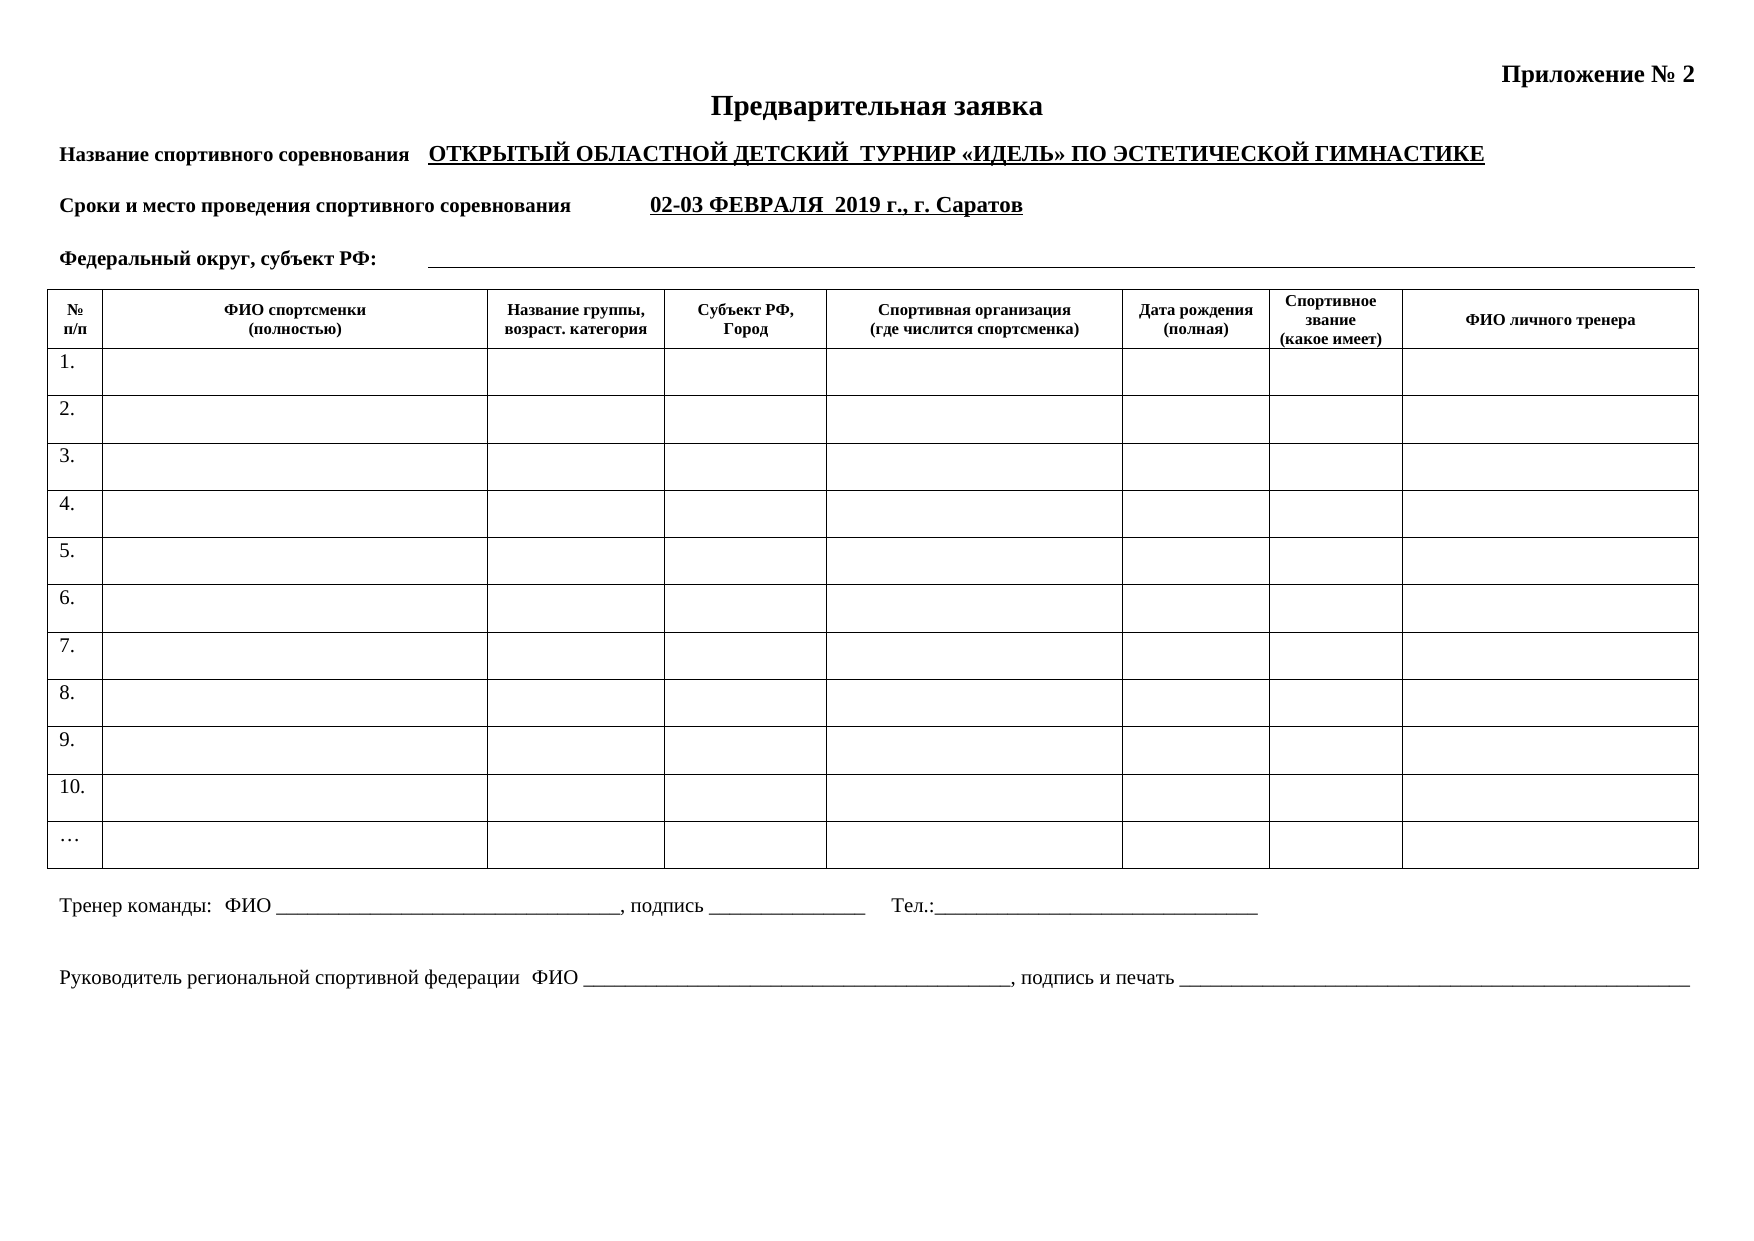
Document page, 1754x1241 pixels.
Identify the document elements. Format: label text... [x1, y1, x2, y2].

table_cell [827, 633, 1122, 679]
text Название спортивного соревнования ОТКРЫТЫЙ ОБЛАСТНОЙ ДЕТСКИЙ ТУРНИР «ИДЕЛЬ» ПО ЭСТЕТИЧЕСКОЙ ГИМНАСТИКЕ [59, 141, 1695, 167]
text Руководитель региональной спортивной федерации ФИО _________________________________________, подпись и печать _________________________________________________ [59, 965, 1695, 989]
table_cell [665, 538, 826, 584]
table_cell [827, 775, 1122, 821]
text Предварительная заявка [59, 88, 1695, 121]
table_cell [1403, 680, 1698, 726]
table_cell [665, 444, 826, 490]
table_cell [827, 680, 1122, 726]
table_cell [827, 396, 1122, 442]
table_cell [827, 349, 1122, 395]
table_cell [665, 349, 826, 395]
text Приложение № 2 [59, 59, 1695, 88]
table_cell [665, 727, 826, 773]
table_cell [1403, 396, 1698, 442]
table_cell 6. [48, 585, 102, 632]
table_cell [488, 349, 664, 395]
table_cell [665, 491, 826, 537]
table_header Дата рождения (полная) [1123, 290, 1269, 348]
table_cell [827, 444, 1122, 490]
text Федеральный округ, субъект РФ: [59, 246, 1695, 270]
table_cell [488, 491, 664, 537]
table_cell [1403, 538, 1698, 584]
table_cell [1403, 444, 1698, 490]
table_cell 1. [48, 349, 102, 395]
table_header ФИО спортсменки (полностью) [103, 290, 487, 348]
table_header Спортивное звание (какое имеет) [1270, 290, 1402, 348]
table_cell [103, 396, 487, 442]
table_cell [827, 822, 1122, 868]
table_header № п/п [48, 290, 102, 348]
table_cell [103, 822, 487, 868]
table_cell [1123, 585, 1269, 632]
table_cell 5. [48, 538, 102, 584]
table_cell [488, 680, 664, 726]
table_cell [1403, 349, 1698, 395]
table_cell [103, 491, 487, 537]
table_cell [1403, 775, 1698, 821]
table_cell [665, 633, 826, 679]
table_cell [488, 727, 664, 773]
table_cell [1123, 491, 1269, 537]
table_cell [488, 538, 664, 584]
table_cell [488, 585, 664, 632]
table_cell [1123, 538, 1269, 584]
table_cell [488, 633, 664, 679]
table_header ФИО личного тренера [1403, 290, 1698, 348]
table_cell [665, 680, 826, 726]
table_cell [1123, 822, 1269, 868]
table_header Спортивная организация (где числится спортсменка) [827, 290, 1122, 348]
table_cell [827, 491, 1122, 537]
table_cell [103, 680, 487, 726]
table_header Субъект РФ, Город [665, 290, 826, 348]
table_cell [1270, 396, 1402, 442]
table_cell [488, 396, 664, 442]
table_cell [1403, 633, 1698, 679]
table_cell [1123, 444, 1269, 490]
table_cell [1123, 775, 1269, 821]
table_cell [1270, 538, 1402, 584]
table_cell 10. [48, 775, 102, 821]
table_cell 8. [48, 680, 102, 726]
table_cell … [48, 822, 102, 868]
table_cell [827, 727, 1122, 773]
table_cell [1270, 822, 1402, 868]
text Сроки и место проведения спортивного соревнования 02-03 ФЕВРАЛЯ 2019 г., г. Саратов [59, 191, 1695, 217]
table_cell [103, 538, 487, 584]
table_cell [1270, 633, 1402, 679]
table_cell [103, 727, 487, 773]
table_cell [103, 349, 487, 395]
table_cell [1403, 727, 1698, 773]
table_cell [103, 585, 487, 632]
table_cell [827, 538, 1122, 584]
table_cell [1270, 775, 1402, 821]
text Тренер команды: ФИО _________________________________, подпись _______________ Тел.:_______________________________ [59, 893, 1695, 917]
table_cell [488, 775, 664, 821]
table_cell [1403, 491, 1698, 537]
table_cell [1403, 822, 1698, 868]
table_cell [665, 822, 826, 868]
table_cell [488, 822, 664, 868]
table_cell 3. [48, 444, 102, 490]
table_cell [827, 585, 1122, 632]
table_cell [665, 585, 826, 632]
table_cell [1123, 680, 1269, 726]
table_header Название группы, возраст. категория [488, 290, 664, 348]
table_cell 9. [48, 727, 102, 773]
table_cell [1123, 396, 1269, 442]
table_cell [1270, 680, 1402, 726]
table_cell [1270, 727, 1402, 773]
table_cell [103, 444, 487, 490]
table_cell [1270, 444, 1402, 490]
table_cell [103, 633, 487, 679]
table_cell [665, 396, 826, 442]
table_cell 7. [48, 633, 102, 679]
table_cell [1123, 349, 1269, 395]
table_cell [103, 775, 487, 821]
table_cell 4. [48, 491, 102, 537]
table_cell [1123, 727, 1269, 773]
table_cell [1123, 633, 1269, 679]
table_cell [1270, 491, 1402, 537]
table_cell [1270, 349, 1402, 395]
table_cell [1270, 585, 1402, 632]
table_cell [665, 775, 826, 821]
table_cell [1403, 585, 1698, 632]
table_cell 2. [48, 396, 102, 442]
table_cell [488, 444, 664, 490]
